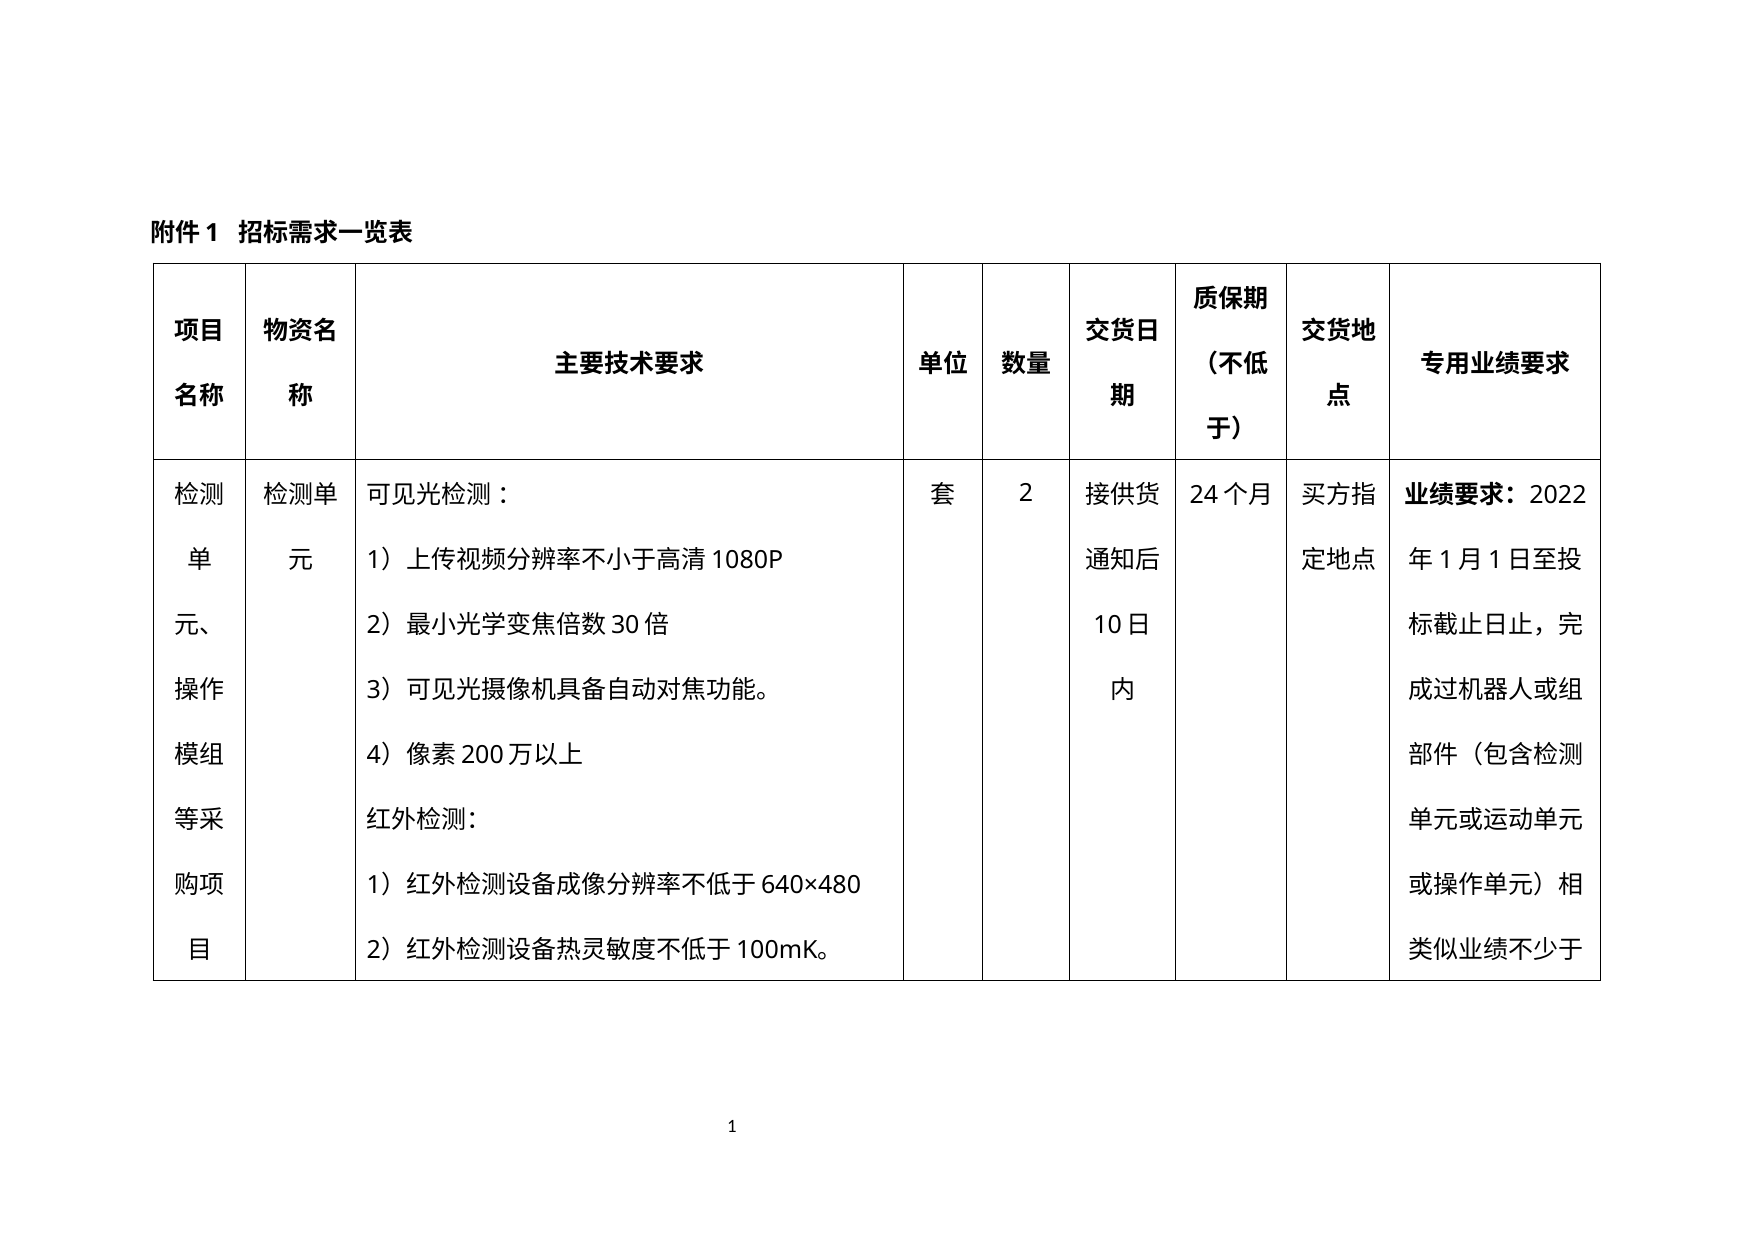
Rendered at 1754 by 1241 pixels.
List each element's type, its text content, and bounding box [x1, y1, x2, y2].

table_header 单位 [904, 264, 982, 459]
table_header 质保期（不低于） [1176, 264, 1286, 459]
table_cell 买方指定地点 [1287, 460, 1389, 980]
table_cell 检测单元 [246, 460, 355, 980]
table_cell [1390, 460, 1600, 980]
table_cell 接供货通知后10日内 [1070, 460, 1175, 980]
table_header 项目名称 [154, 264, 245, 459]
table_header 物资名称 [246, 264, 355, 459]
table_header 主要技术要求 [356, 264, 903, 459]
table_header 专用业绩要求 [1390, 264, 1600, 459]
table_header 交货日期 [1070, 264, 1175, 459]
table_header 数量 [983, 264, 1069, 459]
text 附件1 招标需求一览表 [150, 198, 1604, 263]
table_cell 检测单元、操作模组等采购项目 [154, 460, 245, 980]
table_cell 套 [904, 460, 982, 980]
table_cell 2 [983, 460, 1069, 980]
table_cell 24个月 [1176, 460, 1286, 980]
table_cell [356, 460, 903, 980]
table_header 交货地点 [1287, 264, 1389, 459]
